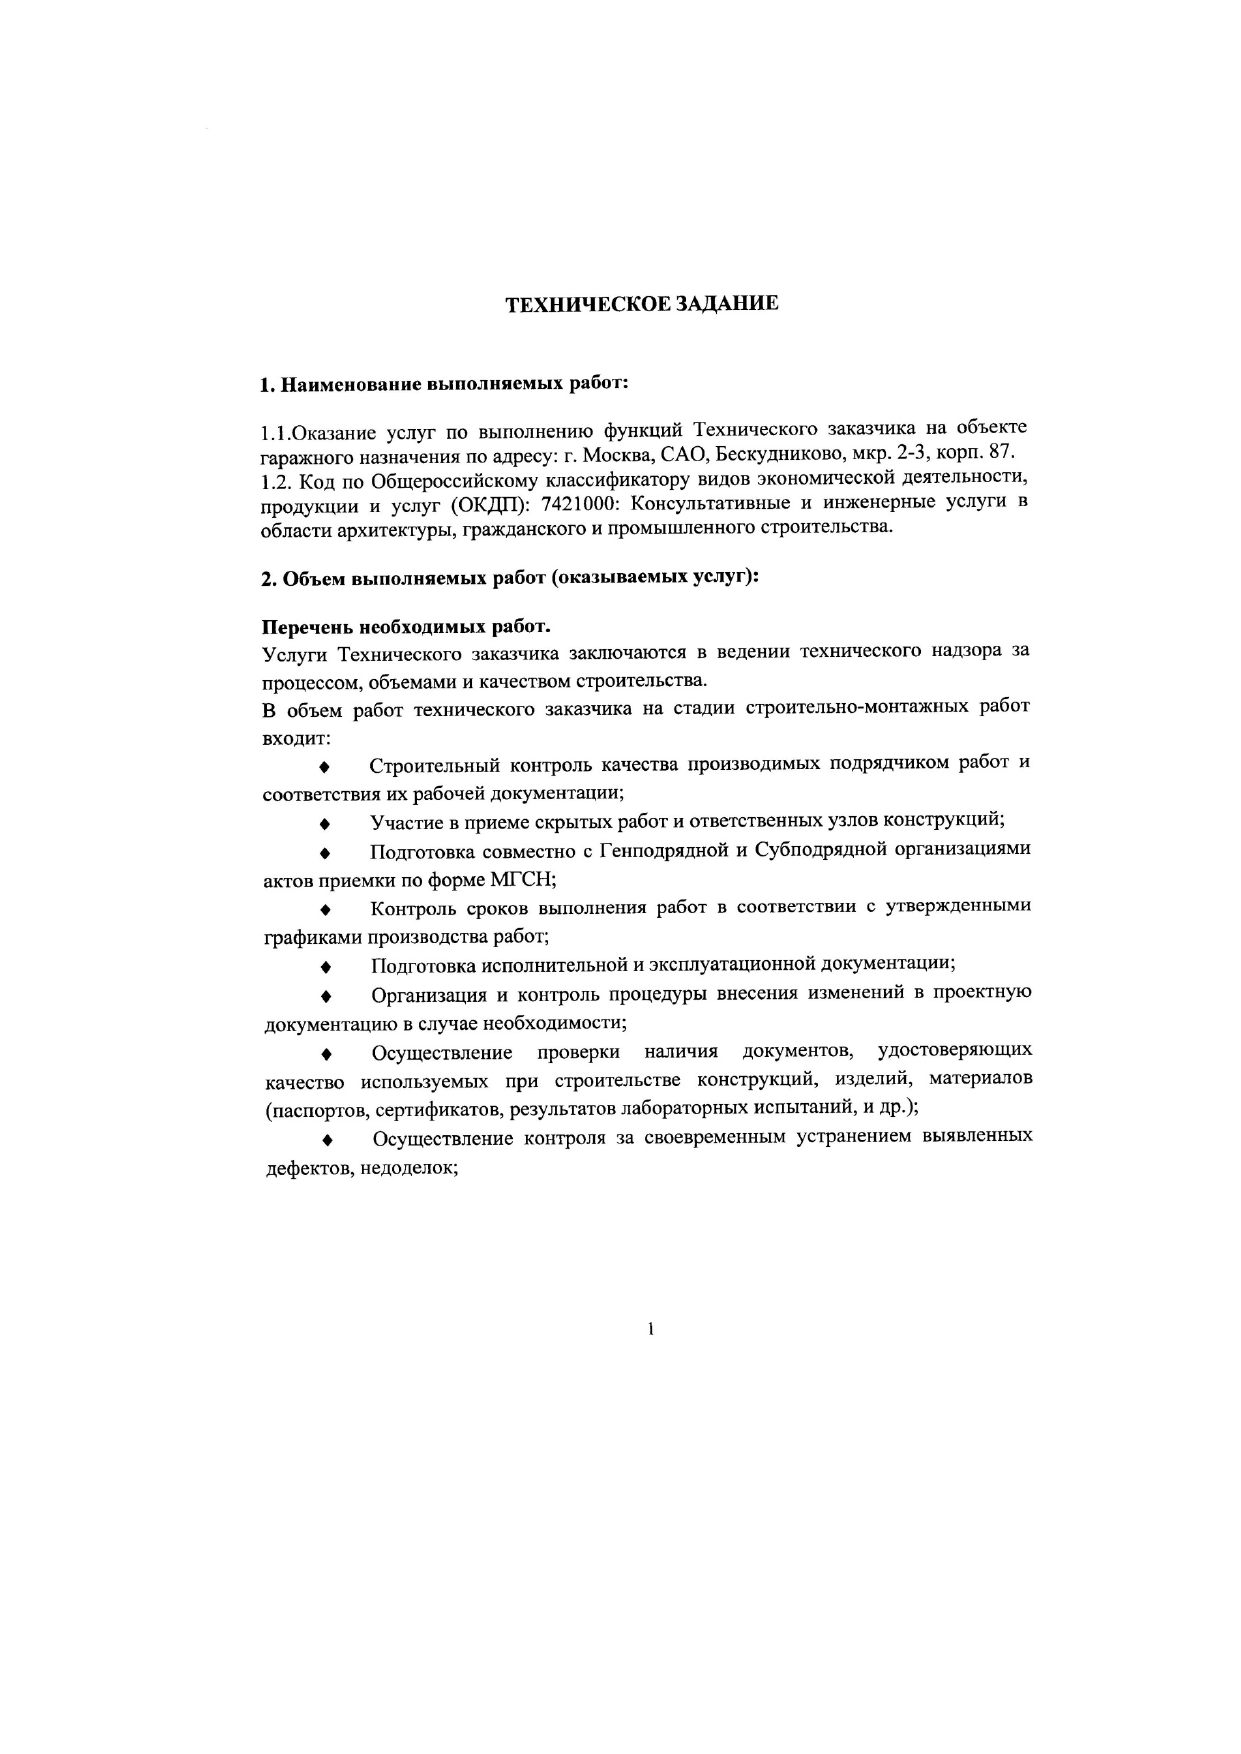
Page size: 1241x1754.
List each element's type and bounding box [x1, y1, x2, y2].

picture [177, 118, 1099, 1636]
